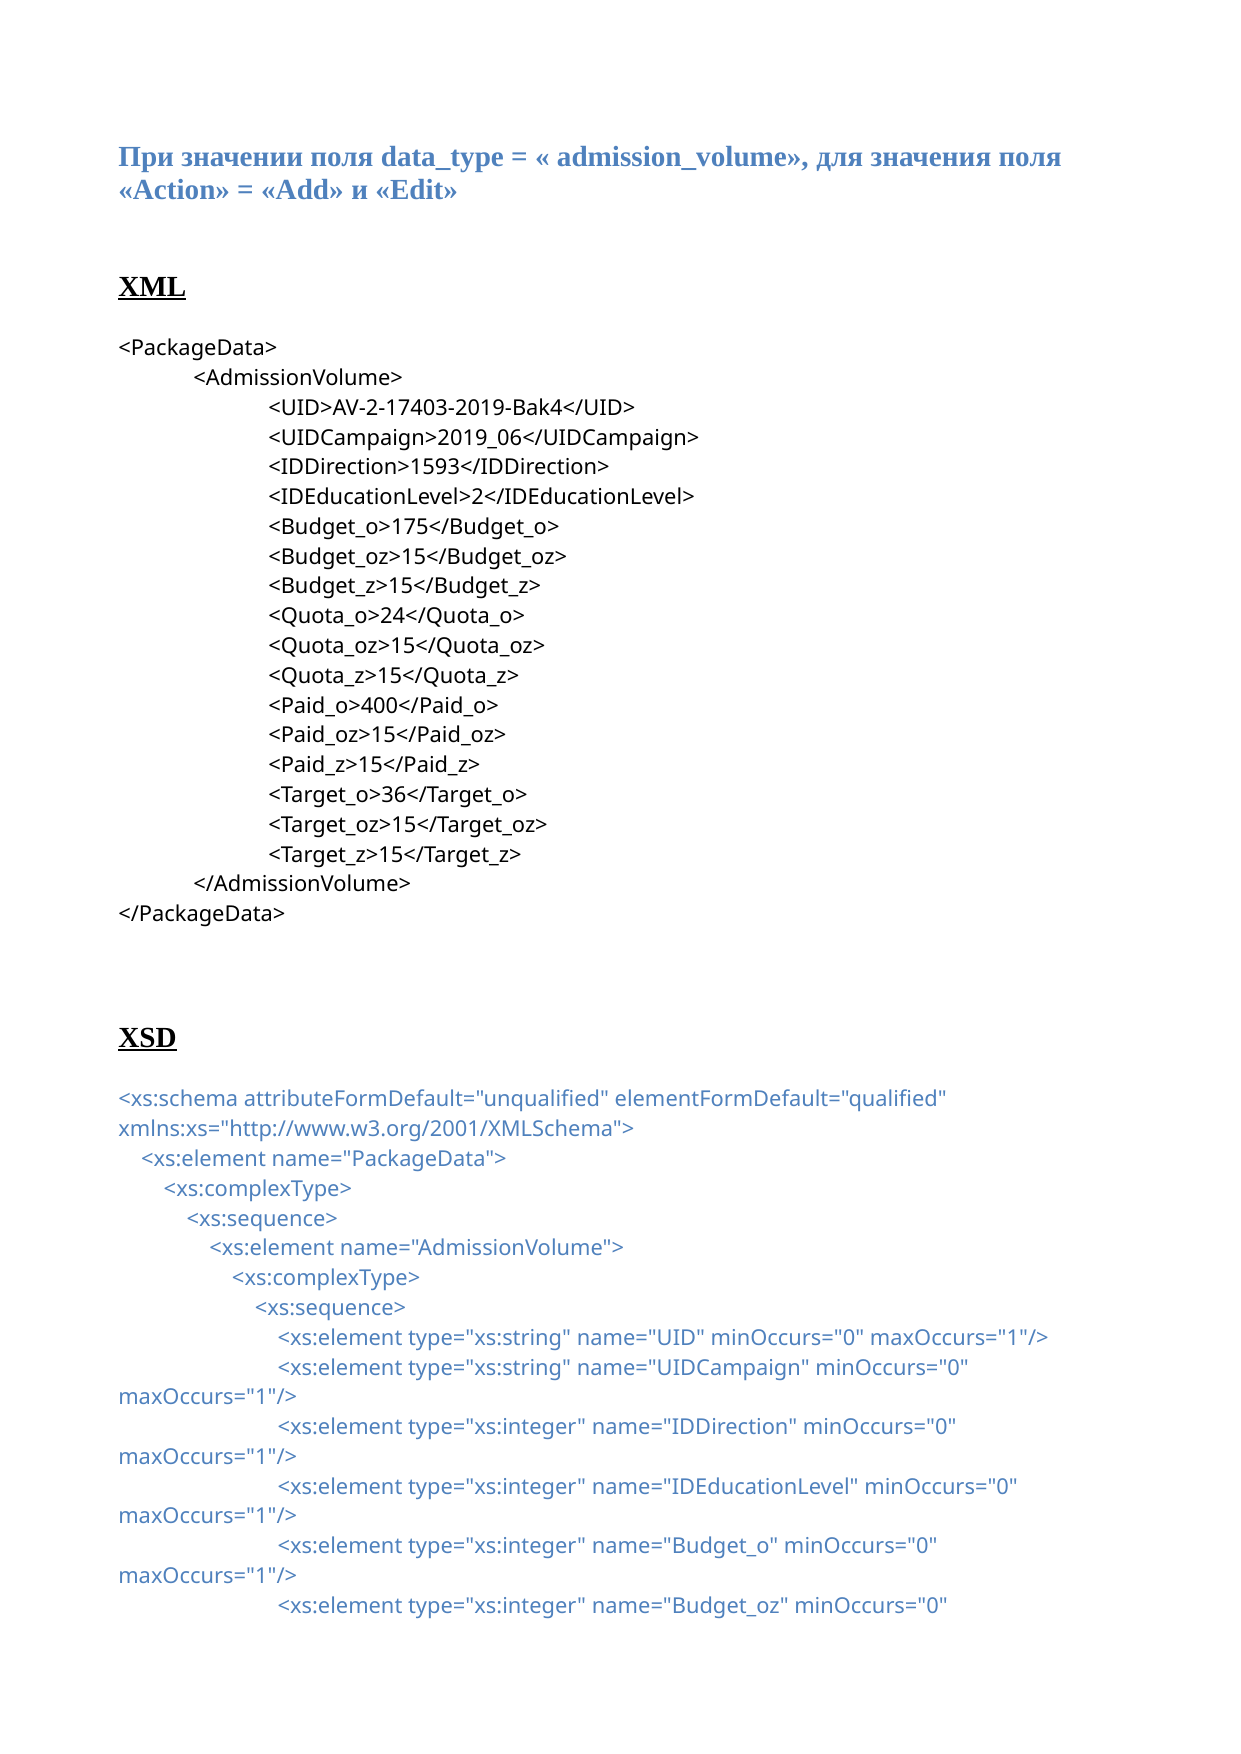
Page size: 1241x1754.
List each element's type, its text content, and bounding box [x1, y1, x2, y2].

text XSD [118, 1020, 1122, 1054]
text XML [118, 269, 1122, 303]
text <PackageData> <AdmissionVolume> <UID>AV-2-17403-2019-Bak4</UID> <UIDCampaign>2019_06</UIDCampaign> <IDDirection>1593</IDDirection> <IDEducationLevel>2</IDEducationLevel> <Budget_o>175</Budget_o> <Budget_oz>15</Budget_oz> <Budget_z>15</Budget_z> <Quota_o>24</Quota_o> <Quota_oz>15</Quota_oz> <Quota_z>15</Quota_z> <Paid_o>400</Paid_o> <Paid_oz>15</Paid_oz> <Paid_z>15</Paid_z> <Target_o>36</Target_o> <Target_oz>15</Target_oz> <Target_z>15</Target_z> </AdmissionVolume> </PackageData> [118, 332, 1122, 928]
subtitle При значении поля data_type = « admission_volume», для значения поля «Action» = «Add» и «Edit» [118, 139, 1122, 206]
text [118, 1083, 1122, 1620]
